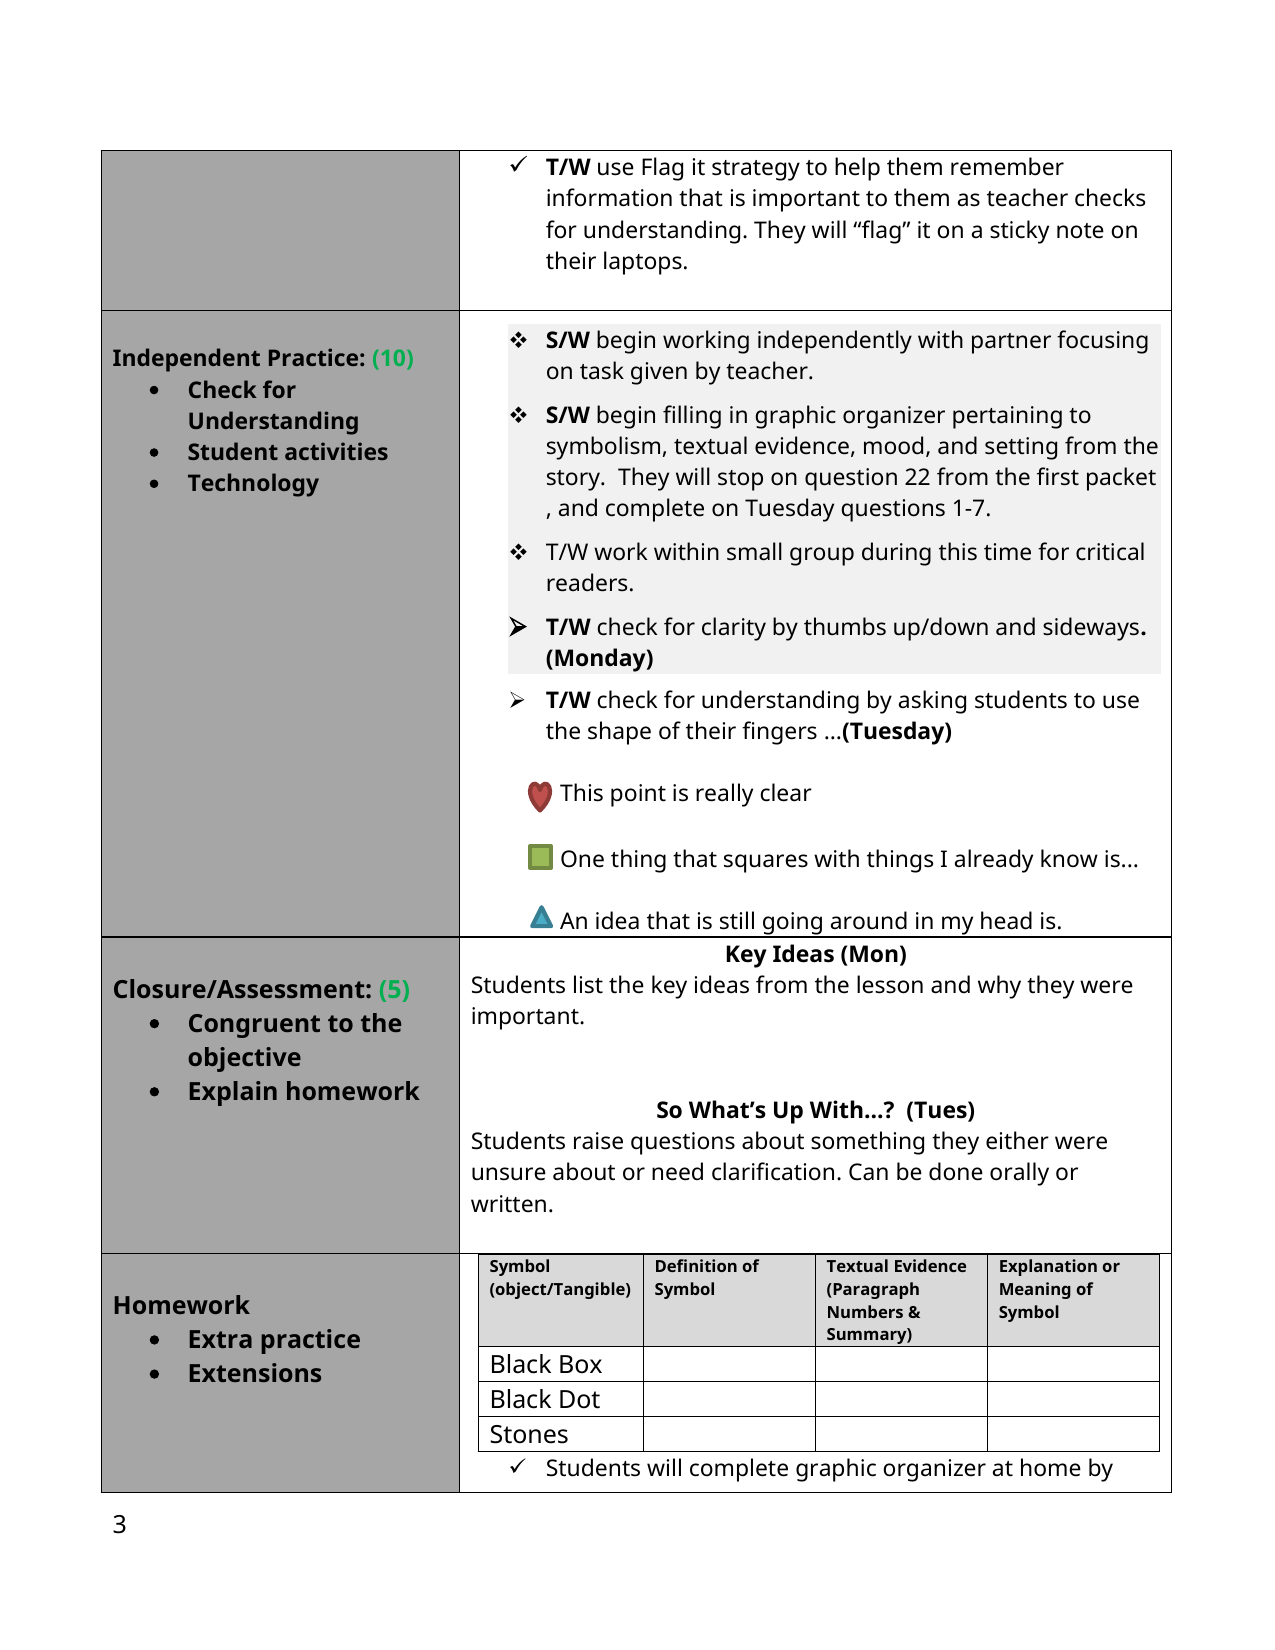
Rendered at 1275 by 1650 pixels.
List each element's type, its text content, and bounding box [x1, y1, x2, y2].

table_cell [102, 151, 459, 310]
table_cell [460, 1254, 1171, 1492]
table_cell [460, 151, 1171, 310]
table_cell Key Ideas (Mon) Students list the key ideas from the lesson and why they were important. So What’s Up With...? (Tues) Students raise questions about something they either were unsure about or need clarification. Can be done orally or written. [460, 938, 1171, 1253]
table_cell Independent Practice: (10) Check for Understanding Student activities Technology [102, 311, 459, 936]
table_cell Closure/Assessment: (5) Congruent to the objective Explain homework [102, 938, 459, 1253]
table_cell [102, 1254, 459, 1492]
table_cell S/W begin working independently with partner focusing on task given by teacher. S/W begin filling in graphic organizer pertaining to symbolism, textual evidence, mood, and setting from the story. They will stop on question 22 from the first packet , and complete on Tuesday questions 1-7. T/W work within small group during this time for critical readers. T/W check for clarity by thumbs up/down and sideways. (Monday) T/W check for understanding by asking students to use the shape of their fingers …(Tuesday) This point is really clear One thing that squares with things I already know is... An idea that is still going around in my head is. [460, 311, 1171, 936]
